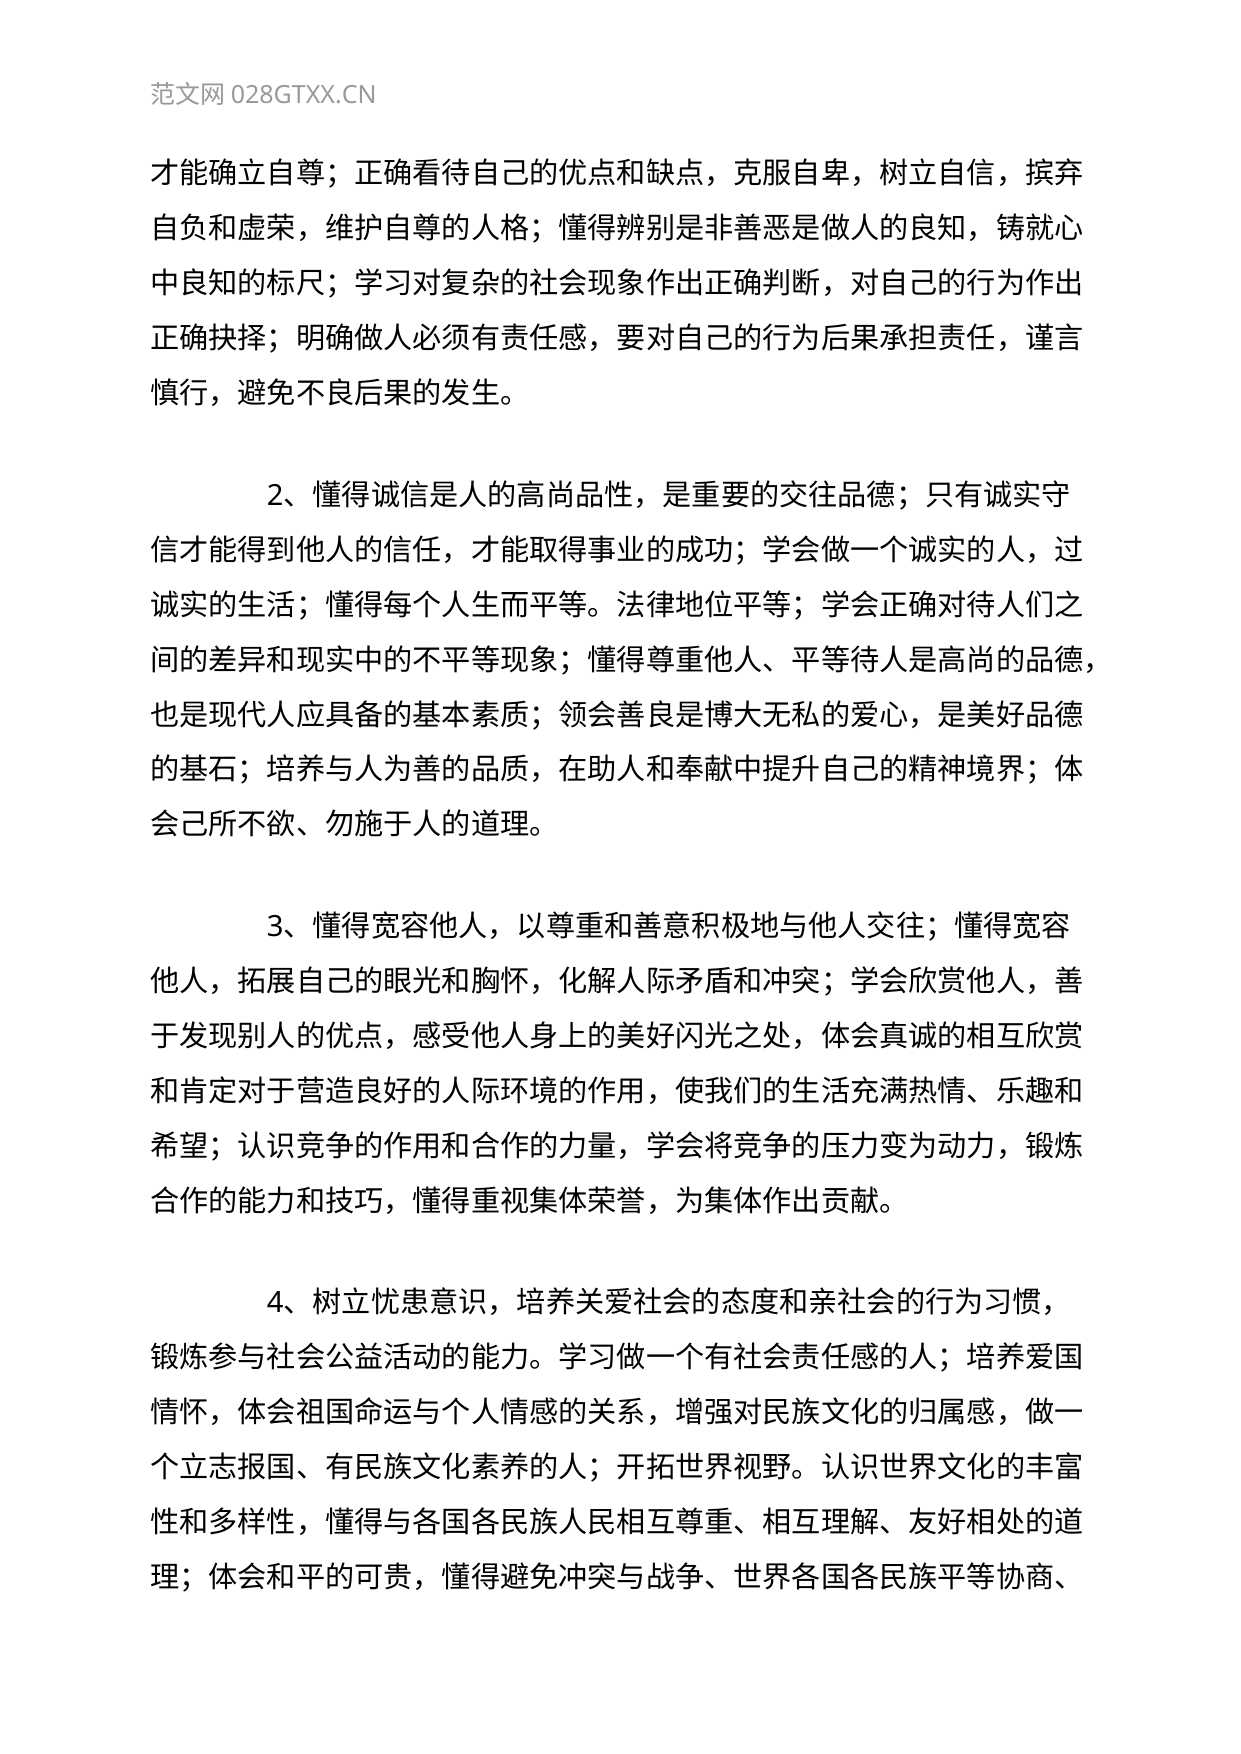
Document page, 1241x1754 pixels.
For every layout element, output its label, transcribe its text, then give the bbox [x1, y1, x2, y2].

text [150, 1279, 1090, 1596]
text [150, 150, 1090, 412]
text 2、懂得诚信是人的高尚品性，是重要的交往品德；只有诚实守信才能得到他人的信任，才能取得事业的成功；学会做一个诚实的人，过诚实的生活；懂得每个人生而平等。法律地位平等；学会正确对待人们之间的差异和现实中的不平等现象；懂得尊重他人、平等待人是高尚的品德，也是现代人应具备的基本素质；领会善良是博大无私的爱心，是美好品德的基石；培养与人为善的品质，在助人和奉献中提升自己的精神境界；体会己所不欲、勿施于人的道理。 [150, 471, 1090, 843]
text 3、懂得宽容他人，以尊重和善意积极地与他人交往；懂得宽容他人，拓展自己的眼光和胸怀，化解人际矛盾和冲突；学会欣赏他人，善于发现别人的优点，感受他人身上的美好闪光之处，体会真诚的相互欣赏和肯定对于营造良好的人际环境的作用，使我们的生活充满热情、乐趣和希望；认识竞争的作用和合作的力量，学会将竞争的压力变为动力，锻炼合作的能力和技巧，懂得重视集体荣誉，为集体作出贡献。 [150, 903, 1090, 1219]
